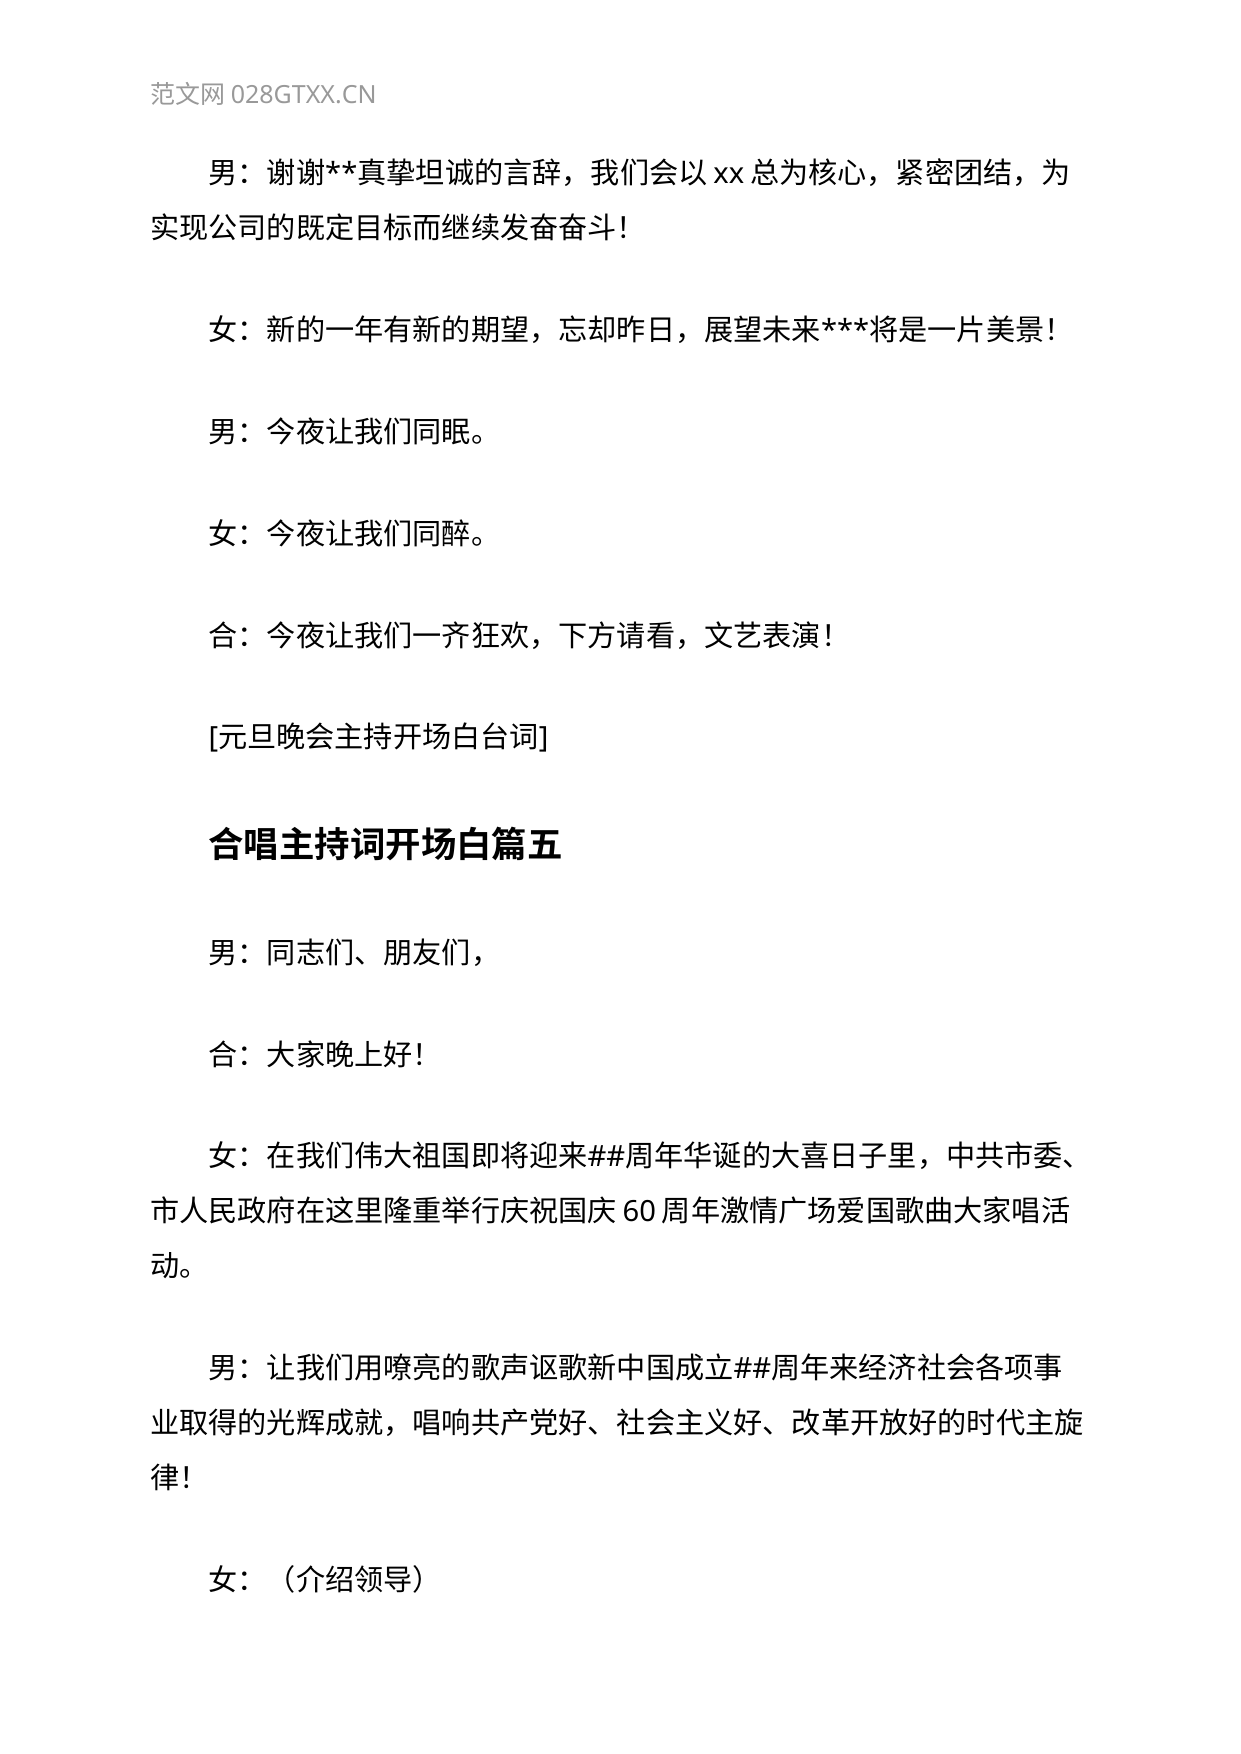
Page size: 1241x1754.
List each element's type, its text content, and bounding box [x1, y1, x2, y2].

text [元旦晚会主持开场白台词] [150, 714, 1090, 756]
text 女：新的一年有新的期望，忘却昨日，展望未来***将是一片美景！ [150, 307, 1090, 349]
text 女：（介绍领导） [150, 1556, 1090, 1599]
text 男：谢谢**真挚坦诚的言辞，我们会以xx总为核心，紧密团结，为实现公司的既定目标而继续发奋奋斗！ [150, 150, 1090, 247]
text 合：大家晚上好！ [150, 1031, 1090, 1073]
text 女：今夜让我们同醉。 [150, 511, 1090, 553]
text 男：让我们用嘹亮的歌声讴歌新中国成立##周年来经济社会各项事业取得的光辉成就，唱响共产党好、社会主义好、改革开放好的时代主旋律！ [150, 1345, 1090, 1497]
text 男：同志们、朋友们， [150, 929, 1090, 972]
text 女：在我们伟大祖国即将迎来##周年华诞的大喜日子里，中共市委、市人民政府在这里隆重举行庆祝国庆60周年激情广场爱国歌曲大家唱活动。 [150, 1133, 1090, 1285]
text 男：今夜让我们同眠。 [150, 409, 1090, 451]
text 合唱主持词开场白篇五 [150, 816, 1090, 867]
text 合：今夜让我们一齐狂欢，下方请看，文艺表演！ [150, 612, 1090, 654]
